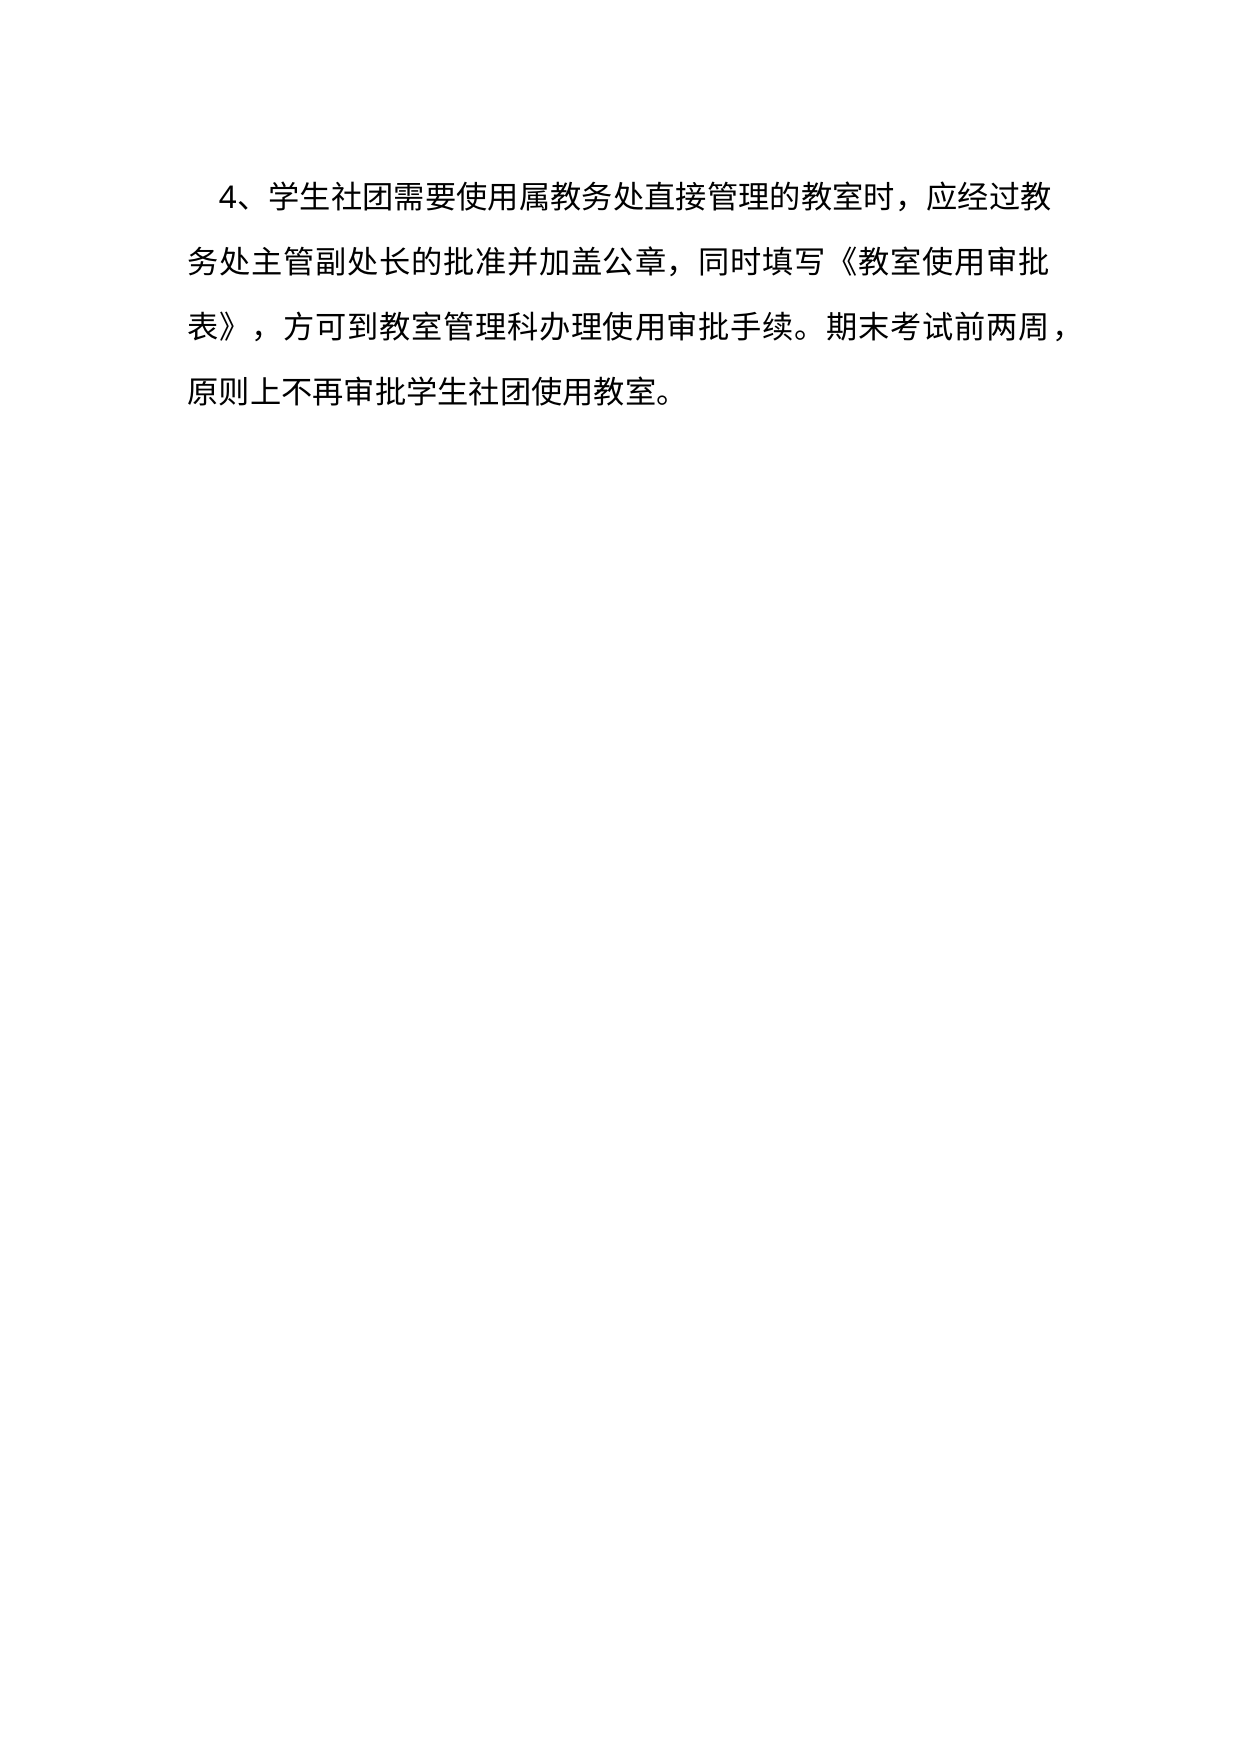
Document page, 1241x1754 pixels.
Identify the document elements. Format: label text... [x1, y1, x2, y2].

text 4、学生社团需要使用属教务处直接管理的教室时，应经过教务处主管副处长的批准并加盖公章，同时填写《教室使用审批表》，方可到教室管理科办理使用审批手续。期末考试前两周，原则上不再审批学生社团使用教室。 [187, 162, 1053, 422]
